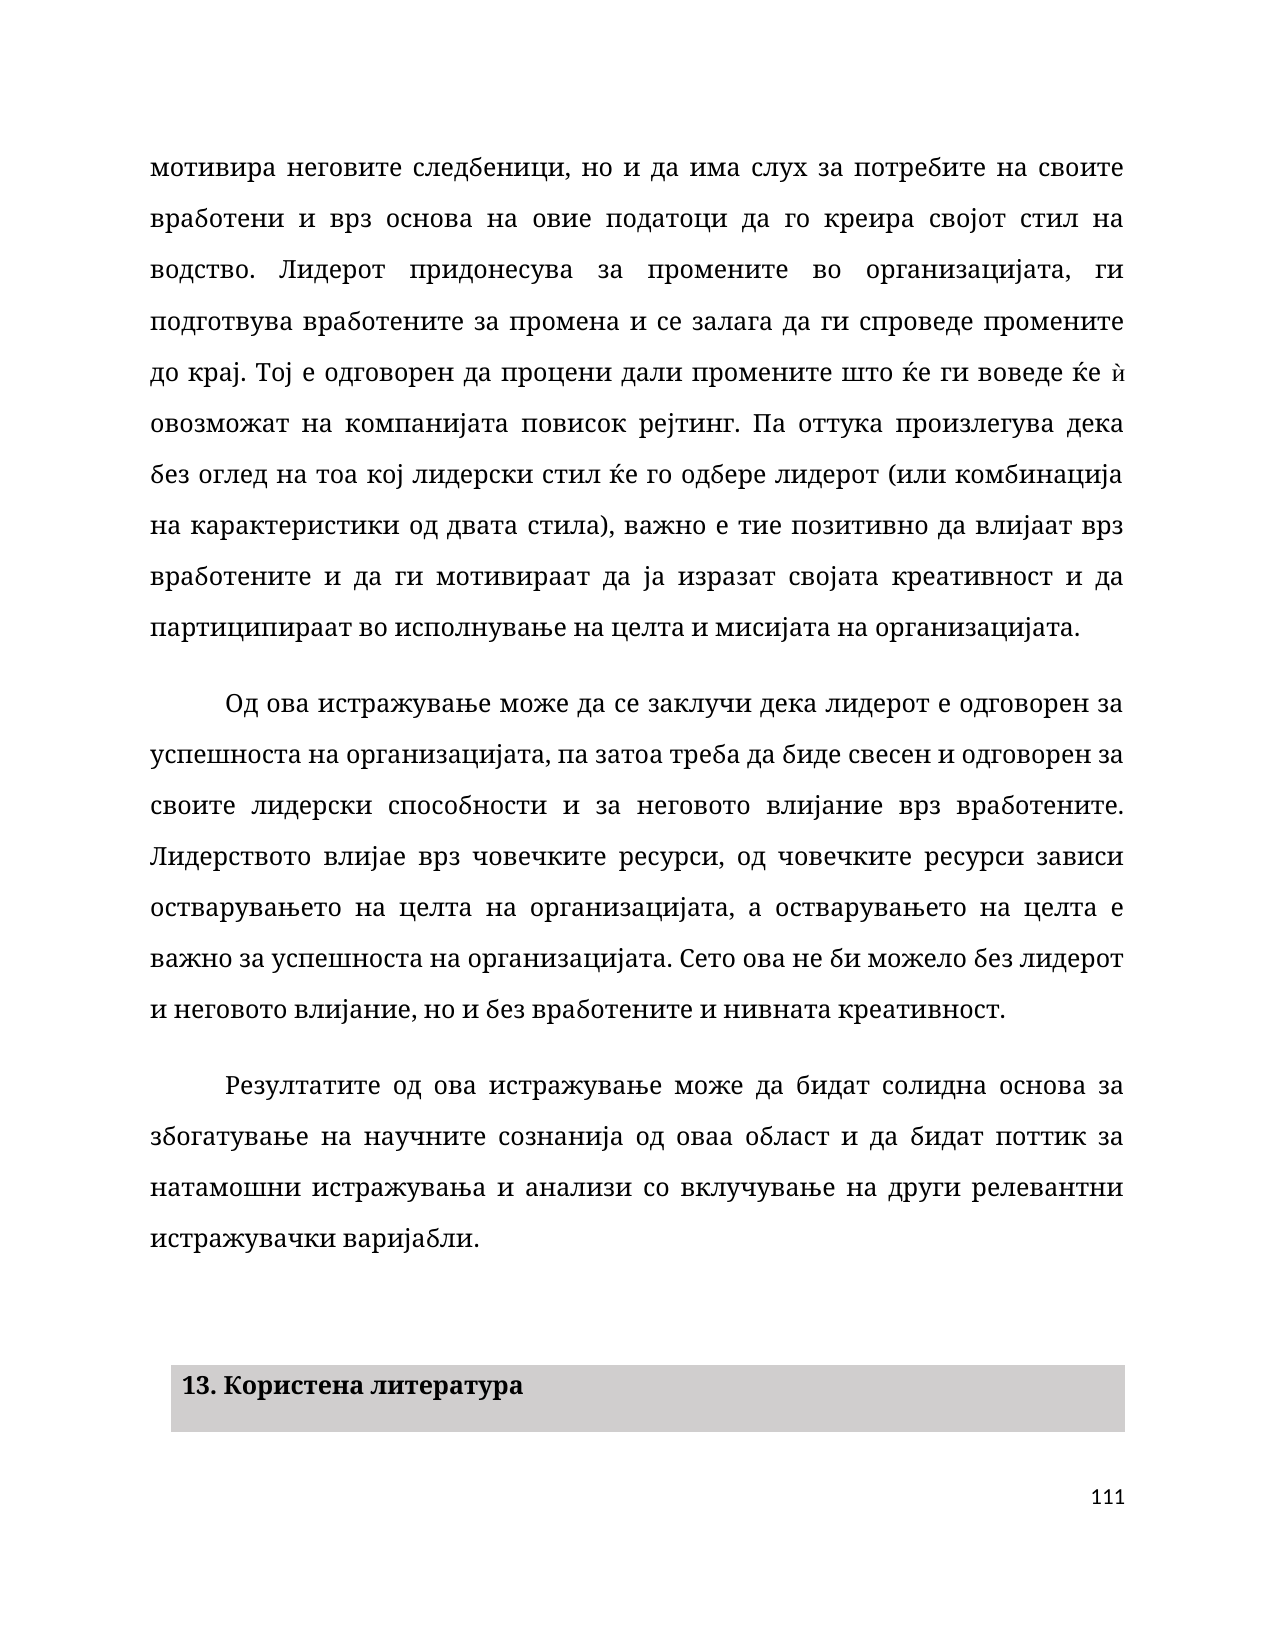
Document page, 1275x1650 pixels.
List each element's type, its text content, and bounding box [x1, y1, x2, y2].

text Резултатите од ова истражување може да бидат солидна основа за збогатување на научните сознанија од оваа област и да бидат поттик за натамошни истражувања и анализи со вклучување на други релевантни истражувачки варијабли. [150, 1068, 1125, 1255]
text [150, 150, 1125, 643]
text Од ова истражување може да се заклучи дека лидерот е одговорен за успешноста на организацијата, па затоа треба да биде свесен и одговорен за своите лидерски способности и за неговото влијание врз вработените. Лидерството влијае врз човечките ресурси, од човечките ресурси зависи остварувањето на целта на организацијата, а остварувањето на целта е важно за успешноста на организацијата. Сето ова не би можело без лидерот и неговото влијание, но и без вработените и нивната креативност. [150, 685, 1125, 1026]
table_header 13. Користена литература [171, 1365, 1014, 1432]
table_header [1014, 1365, 1125, 1432]
